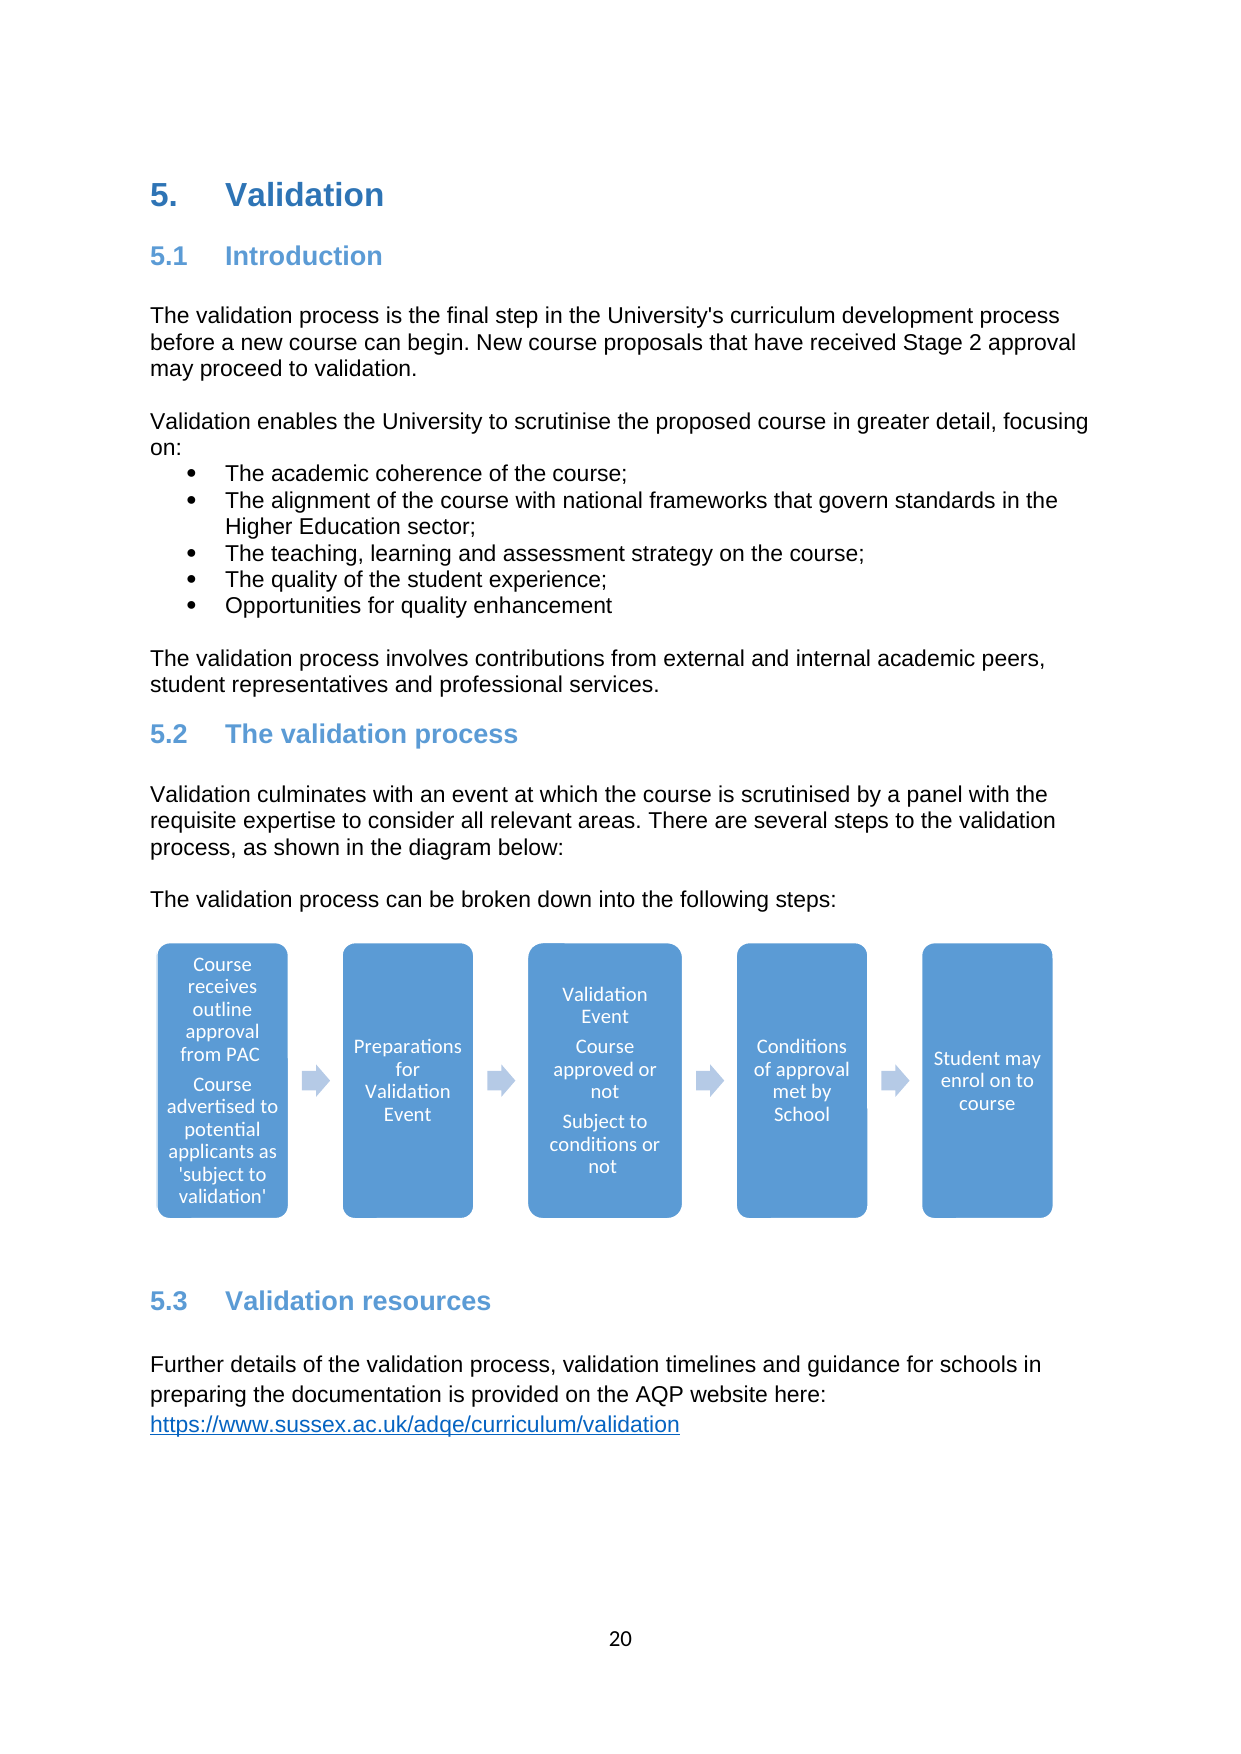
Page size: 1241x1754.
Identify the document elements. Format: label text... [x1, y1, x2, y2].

list The academic coherence of the course; [187, 460, 1090, 487]
list The quality of the student experience; [187, 566, 1090, 592]
text Validation culminates with an event at which the course is scrutinised by a panel with the requisite expertise to consider all relevant areas. There are several steps to the validation process, as shown in the diagram below: [150, 781, 1090, 860]
text Further details of the validation process, validation timelines and guidance for schools in preparing the documentation is provided on the AQP website here: https://www.sussex.ac.uk/adqe/curriculum/validation [150, 1351, 1090, 1438]
subtitle 5.2 The validation process [150, 718, 1090, 750]
text The validation process involves contributions from external and internal academic peers, student representatives and professional services. [150, 645, 1090, 698]
text The validation process is the final step in the University's curriculum development process before a new course can begin. New course proposals that have received Stage 2 approval may proceed to validation. [150, 302, 1090, 381]
subtitle 5.1 Introduction [150, 240, 1090, 271]
subtitle 5. Validation [150, 175, 1090, 213]
subtitle 5.3 Validation resources [150, 1285, 1090, 1316]
text Validation enables the University to scrutinise the proposed course in greater detail, focusing on: [150, 408, 1090, 460]
list The teaching, learning and assessment strategy on the course; [187, 539, 1090, 566]
text The validation process can be broken down into the following steps: [150, 886, 1090, 912]
list The alignment of the course with national frameworks that govern standards in the Higher Education sector; [187, 487, 1090, 539]
list Opportunities for quality enhancement [187, 592, 1090, 618]
